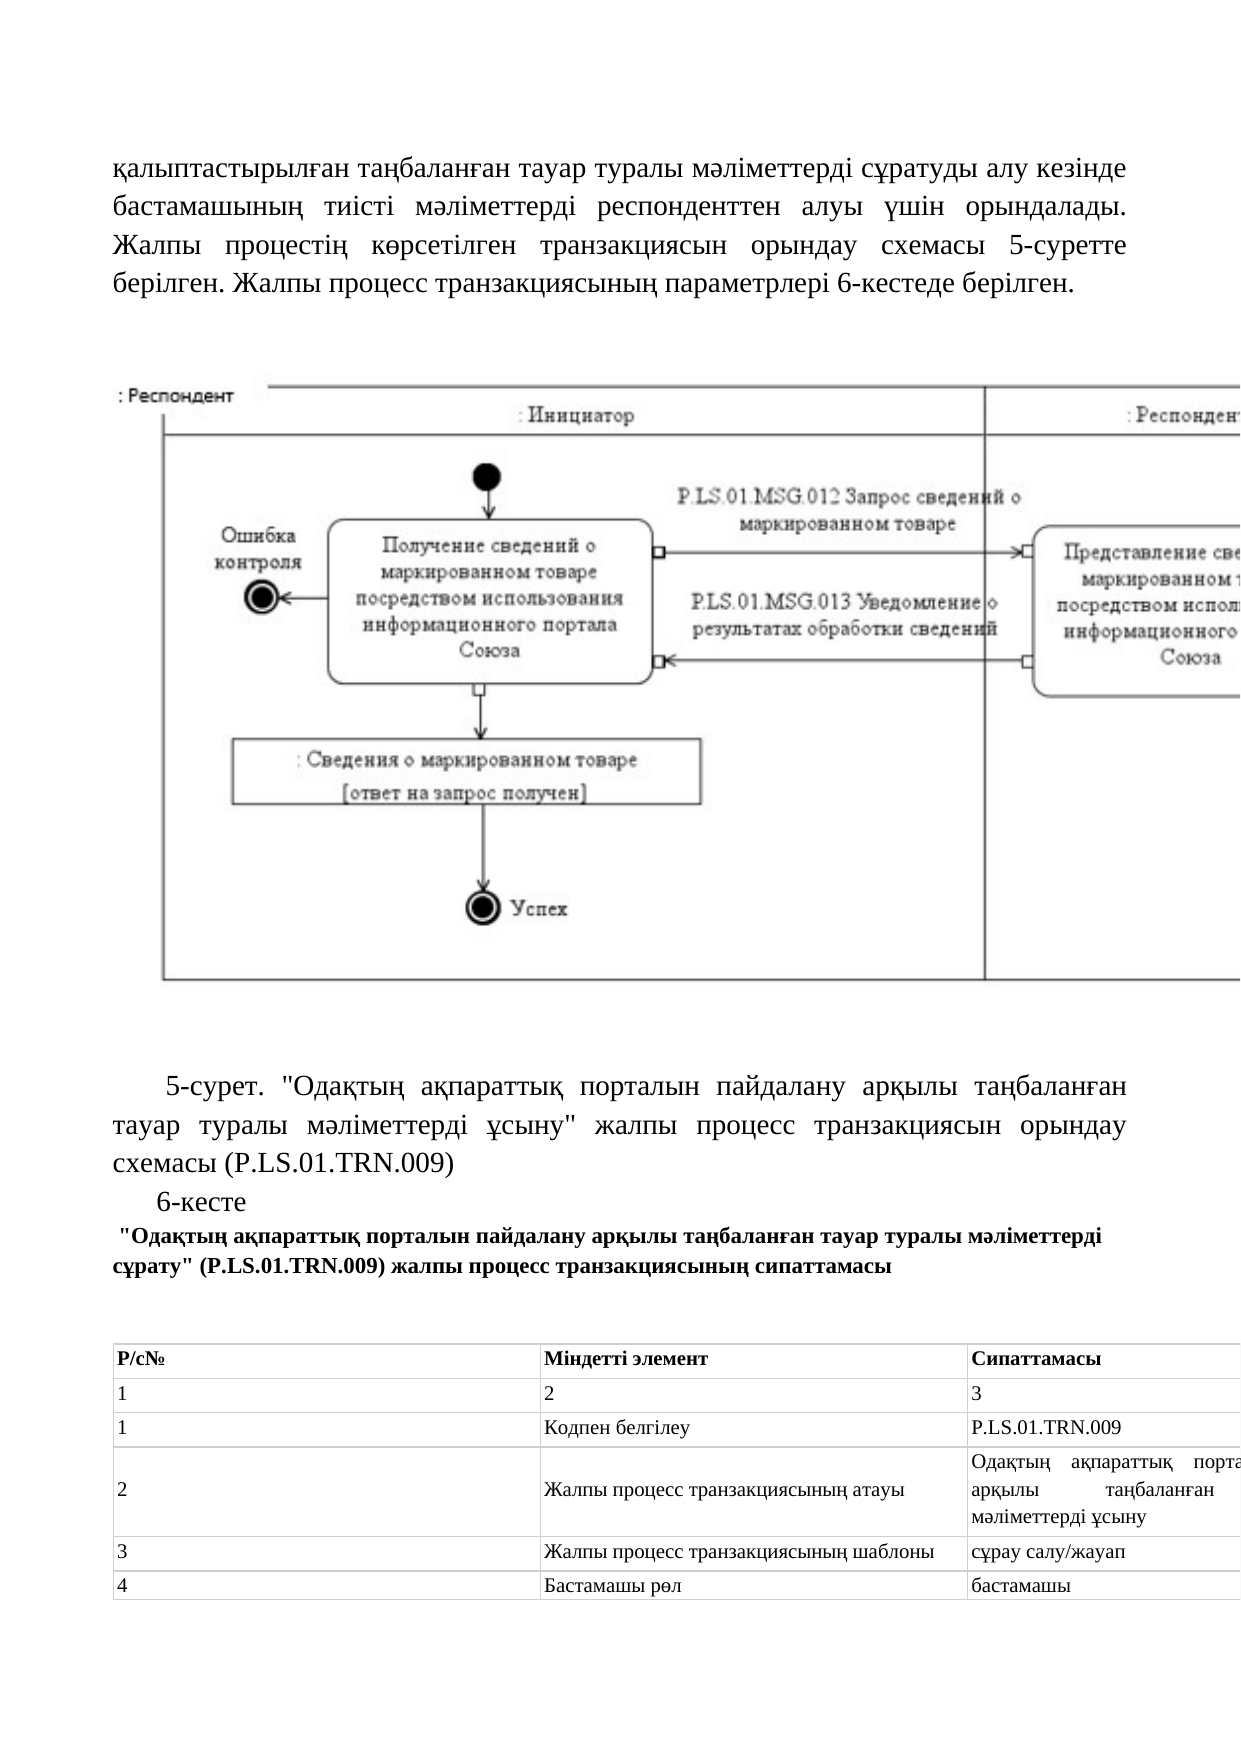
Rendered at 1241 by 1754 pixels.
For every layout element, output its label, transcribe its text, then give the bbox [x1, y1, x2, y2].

table_cell 1 [114, 1413, 540, 1446]
text 5-сурет. "Одақтың ақпараттық порталын пайдалану арқылы таңбаланған тауар туралы мәліметтерді ұсыну" жалпы процесс транзакциясын орындау схемасы (P.LS.01.TRN.009) [112, 1068, 1128, 1179]
table_cell 3 [968, 1379, 1240, 1412]
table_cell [968, 1448, 1240, 1536]
table_header Сипаттамасы [968, 1345, 1240, 1378]
table_header Міндетті элемент [541, 1345, 967, 1378]
text "Одақтың ақпараттық порталын пайдалану арқылы таңбаланған тауар туралы мәліметтерді сұрату" (P.LS.01.TRN.009) жалпы процесс транзакциясының сипаттамасы [112, 1222, 1128, 1279]
table_cell Кодпен белгілеу [541, 1413, 967, 1446]
table_cell 4 [114, 1572, 540, 1599]
table_cell бастамашы [968, 1572, 1240, 1599]
table_cell Жалпы процесс транзакциясының шаблоны [541, 1537, 967, 1570]
picture [112, 371, 1241, 997]
text 6-кесте [112, 1184, 1128, 1217]
table_cell Жалпы процесс транзакциясының атауы [541, 1448, 967, 1536]
table_cell сұрау салу/жауап [968, 1537, 1240, 1570]
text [112, 150, 1128, 299]
table_cell P.LS.01.TRN.009 [968, 1413, 1240, 1446]
table_cell Бастамашы рөл [541, 1572, 967, 1599]
table_cell 2 [114, 1448, 540, 1536]
table_cell 1 [114, 1379, 540, 1412]
table_header Р/с№ [114, 1345, 540, 1378]
table_cell 2 [541, 1379, 967, 1412]
table_cell 3 [114, 1537, 540, 1570]
